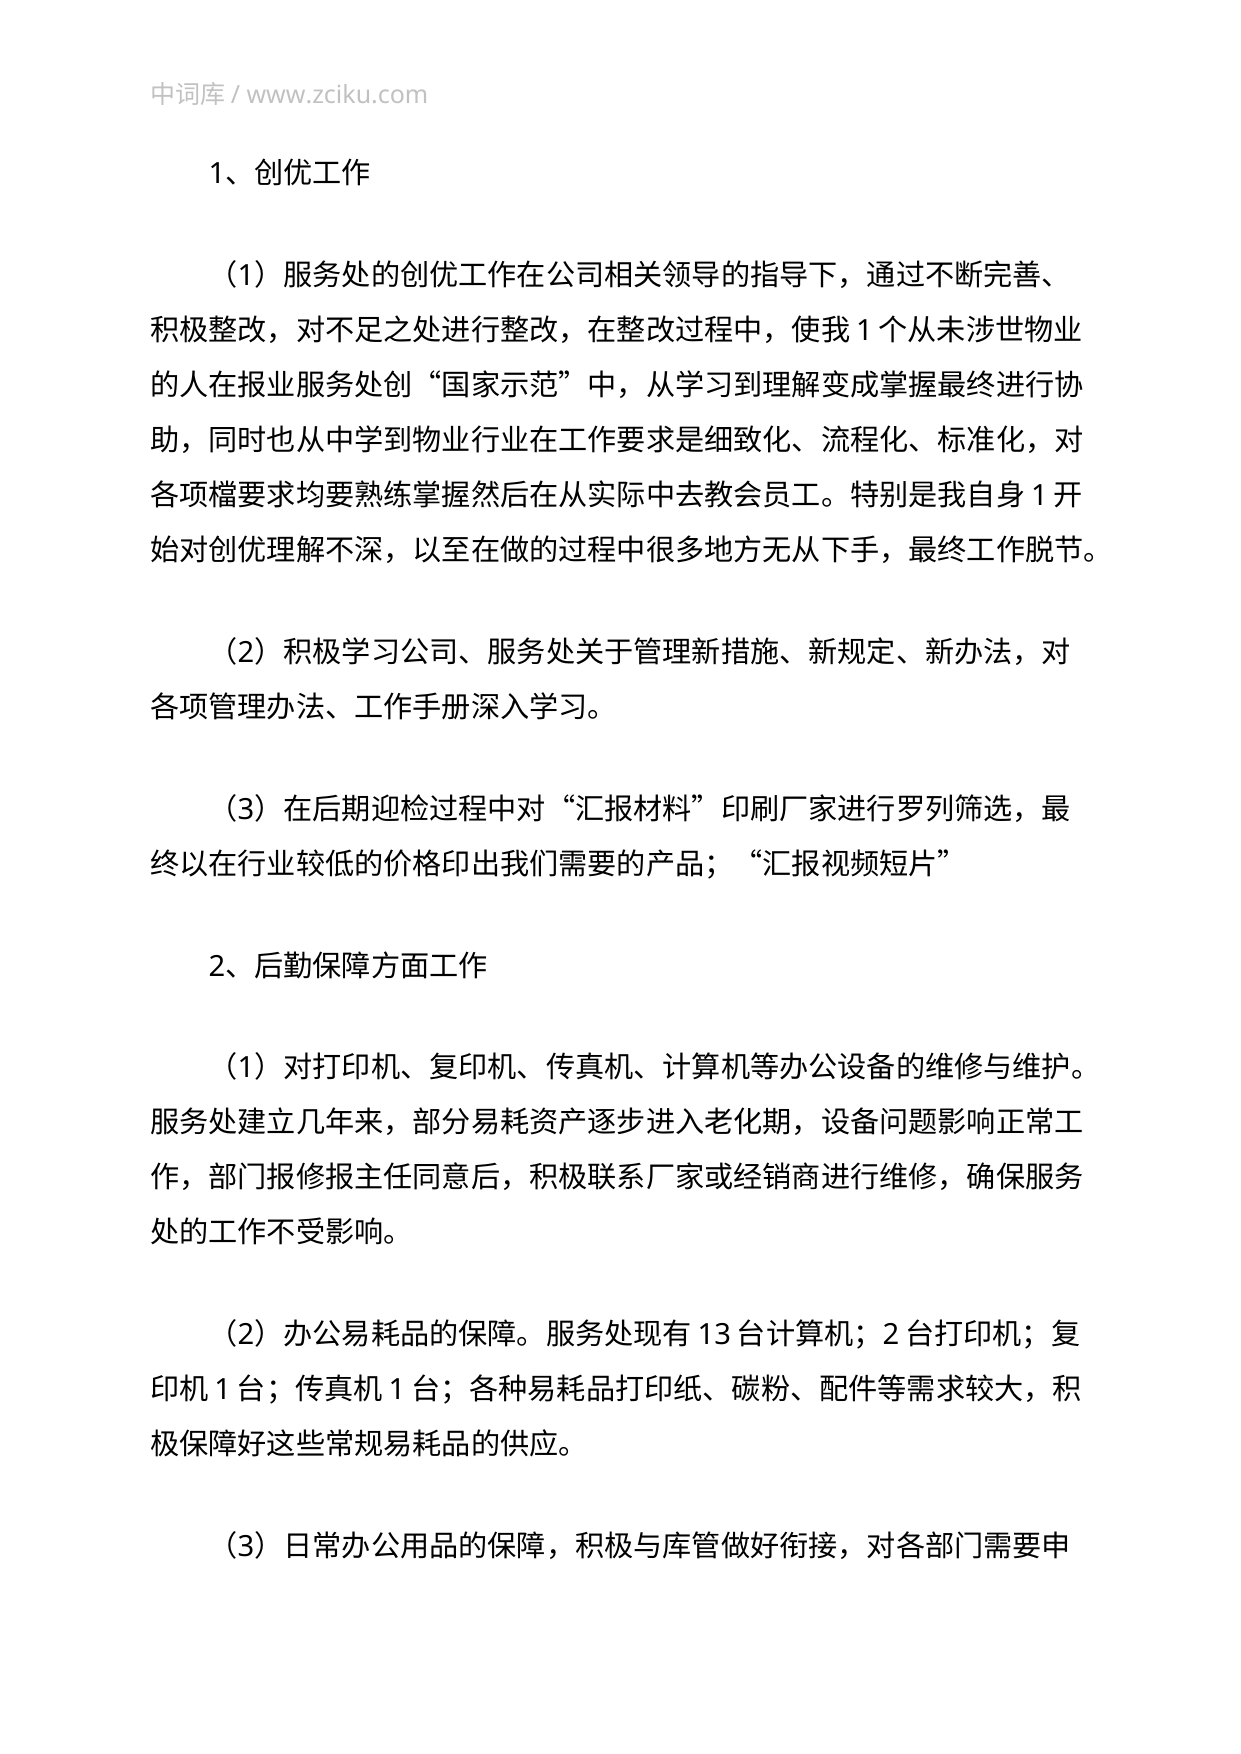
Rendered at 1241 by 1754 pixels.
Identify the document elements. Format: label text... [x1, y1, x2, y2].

text （1）对打印机、复印机、传真机、计算机等办公设备的维修与维护。服务处建立几年来，部分易耗资产逐步进入老化期，设备问题影响正常工作，部门报修报主任同意后，积极联系厂家或经销商进行维修，确保服务处的工作不受影响。 [150, 1044, 1090, 1251]
text （3）在后期迎检过程中对“汇报材料”印刷厂家进行罗列筛选，最终以在行业较低的价格印出我们需要的产品；“汇报视频短片” [150, 785, 1090, 883]
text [150, 1522, 1090, 1565]
text （1）服务处的创优工作在公司相关领导的指导下，通过不断完善、积极整改，对不足之处进行整改，在整改过程中，使我1个从未涉世物业的人在报业服务处创“国家示范”中，从学习到理解变成掌握最终进行协助，同时也从中学到物业行业在工作要求是细致化、流程化、标准化，对各项檔要求均要熟练掌握然后在从实际中去教会员工。特别是我自身1开始对创优理解不深，以至在做的过程中很多地方无从下手，最终工作脱节。 [150, 252, 1090, 569]
text 1、创优工作 [150, 150, 1090, 192]
text （2）积极学习公司、服务处关于管理新措施、新规定、新办法，对各项管理办法、工作手册深入学习。 [150, 628, 1090, 726]
text 2、后勤保障方面工作 [150, 942, 1090, 984]
text （2）办公易耗品的保障。服务处现有13台计算机；2台打印机；复印机1台；传真机1台；各种易耗品打印纸、碳粉、配件等需求较大，积极保障好这些常规易耗品的供应。 [150, 1311, 1090, 1463]
